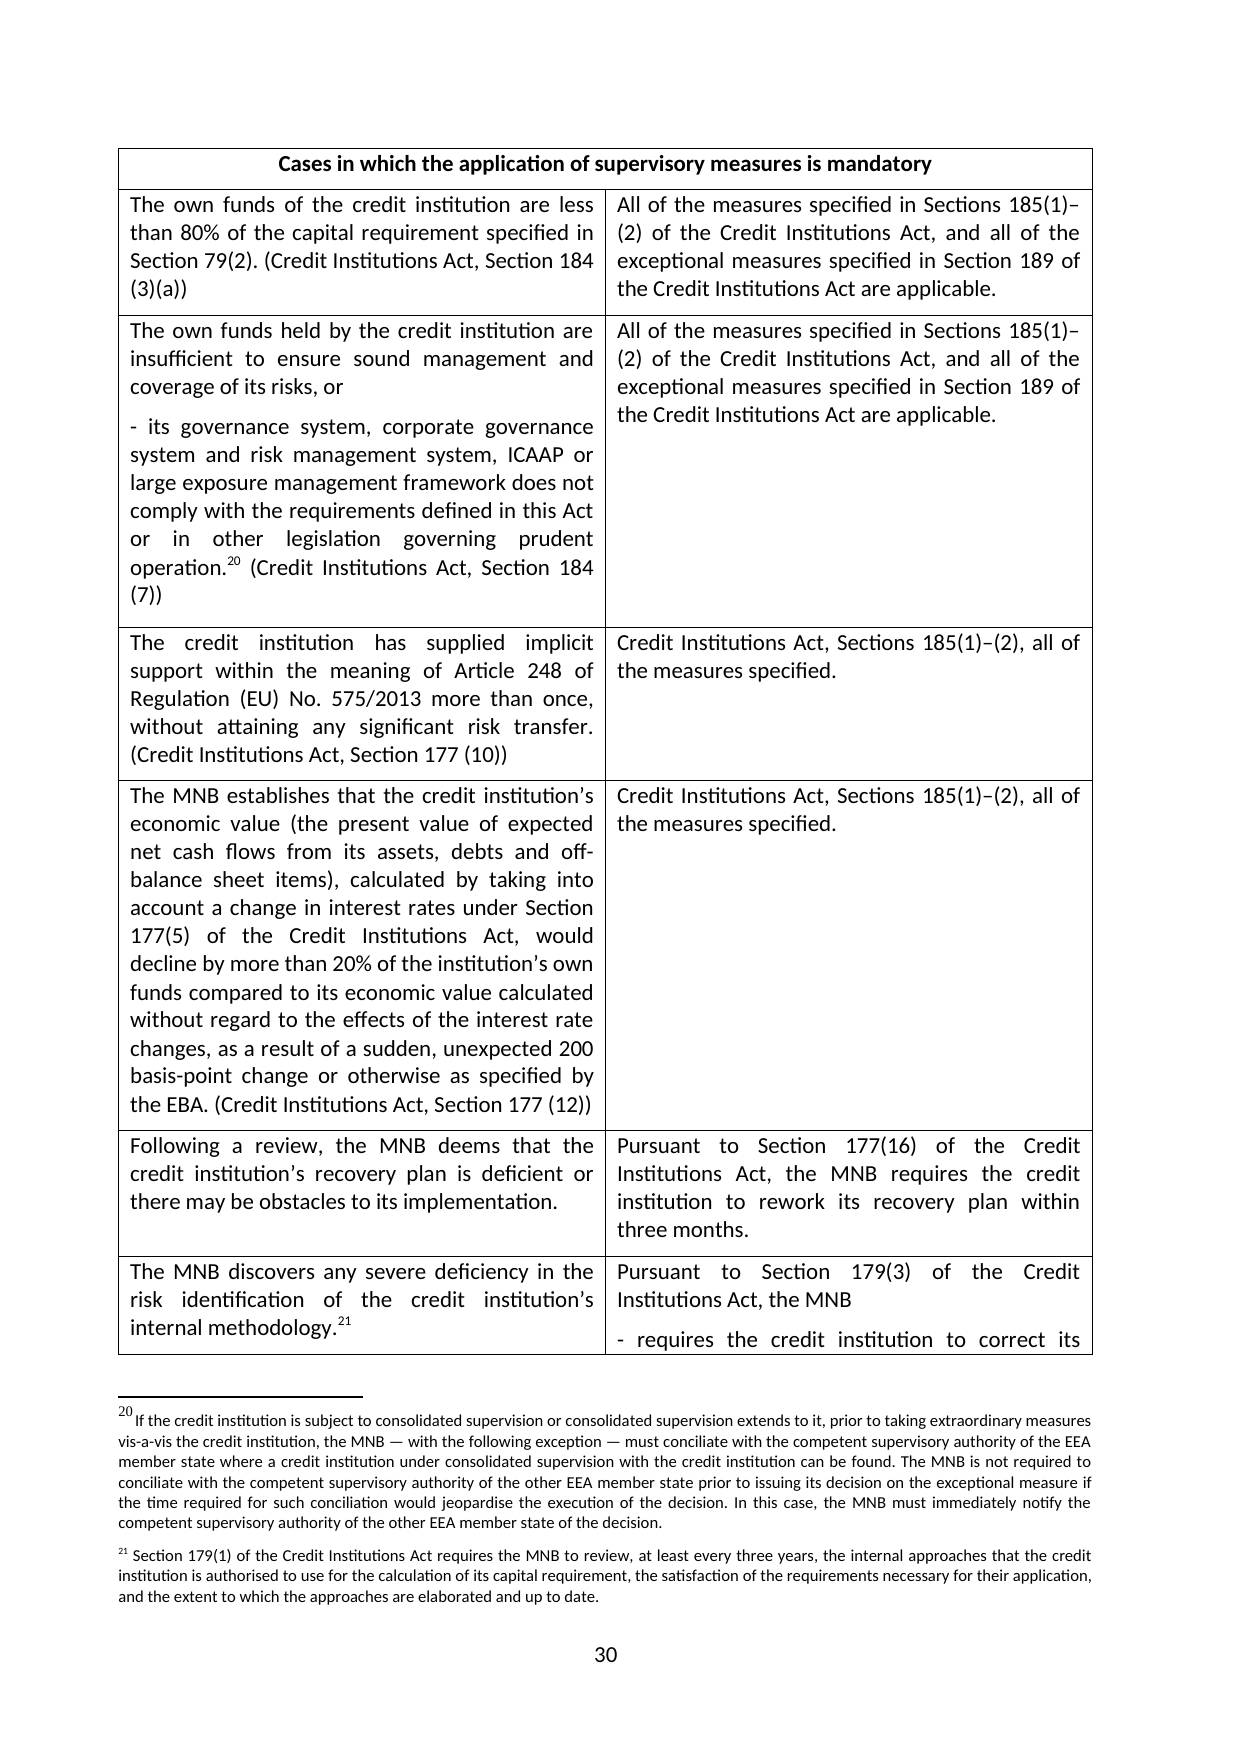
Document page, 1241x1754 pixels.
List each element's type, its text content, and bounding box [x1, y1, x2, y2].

table_cell The own funds of the credit institution are less than 80% of the capital requirement specified in Section 79(2). (Credit Institutions Act, Section 184 (3)(a)) [119, 190, 605, 315]
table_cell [606, 1257, 1092, 1353]
table_cell Credit Institutions Act, Sections 185(1)–(2), all of the measures specified. [606, 628, 1092, 780]
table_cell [119, 1257, 605, 1353]
table_cell Pursuant to Section 177(16) of the Credit Institutions Act, the MNB requires the credit institution to rework its recovery plan within three months. [606, 1131, 1092, 1256]
table_cell Following a review, the MNB deems that the credit institution’s recovery plan is deficient or there may be obstacles to its implementation. [119, 1131, 605, 1256]
table_cell The own funds held by the credit institution are insufficient to ensure sound management and coverage of its risks, or - its governance system, corporate governance system and risk management system, ICAAP or large exposure management framework does not comply with the requirements defined in this Act or in other legislation governing prudent operation. (Credit Institutions Act, Section 184 (7)) [119, 316, 605, 627]
table_cell All of the measures specified in Sections 185(1)–(2) of the Credit Institutions Act, and all of the exceptional measures specified in Section 189 of the Credit Institutions Act are applicable. [606, 316, 1092, 627]
table_cell Credit Institutions Act, Sections 185(1)–(2), all of the measures specified. [606, 781, 1092, 1130]
table_cell The credit institution has supplied implicit support within the meaning of Article 248 of Regulation (EU) No. 575/2013 more than once, without attaining any significant risk transfer. (Credit Institutions Act, Section 177 (10)) [119, 628, 605, 780]
table_cell All of the measures specified in Sections 185(1)–(2) of the Credit Institutions Act, and all of the exceptional measures specified in Section 189 of the Credit Institutions Act are applicable. [606, 190, 1092, 315]
table_cell Cases in which the application of supervisory measures is mandatory [119, 149, 1092, 189]
table_cell The MNB establishes that the credit institution’s economic value (the present value of expected net cash flows from its assets, debts and off-balance sheet items), calculated by taking into account a change in interest rates under Section 177(5) of the Credit Institutions Act, would decline by more than 20% of the institution’s own funds compared to its economic value calculated without regard to the effects of the interest rate changes, as a result of a sudden, unexpected 200 basis-point change or otherwise as specified by the EBA. (Credit Institutions Act, Section 177 (12)) [119, 781, 605, 1130]
